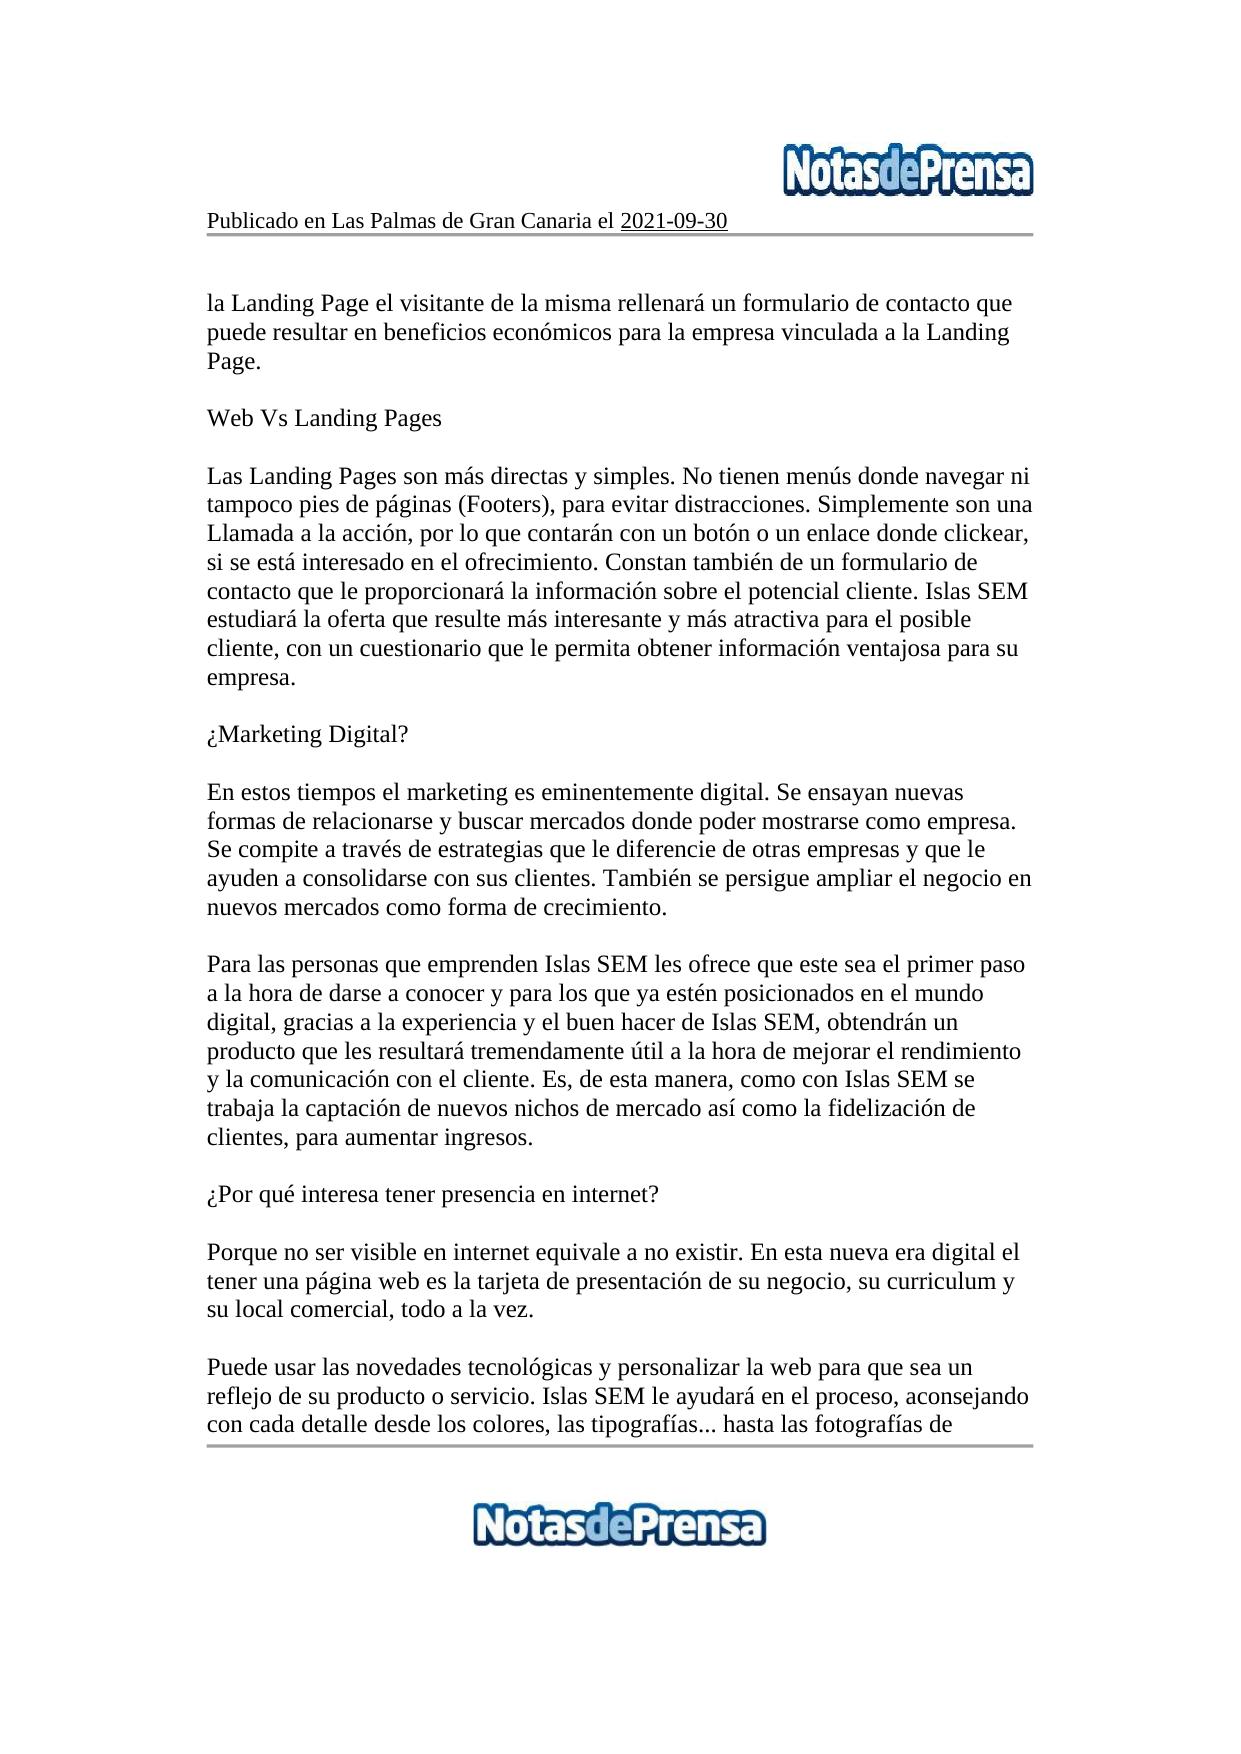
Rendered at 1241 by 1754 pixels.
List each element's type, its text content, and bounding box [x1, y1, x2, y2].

picture [783, 142, 1034, 199]
picture [473, 1501, 767, 1548]
